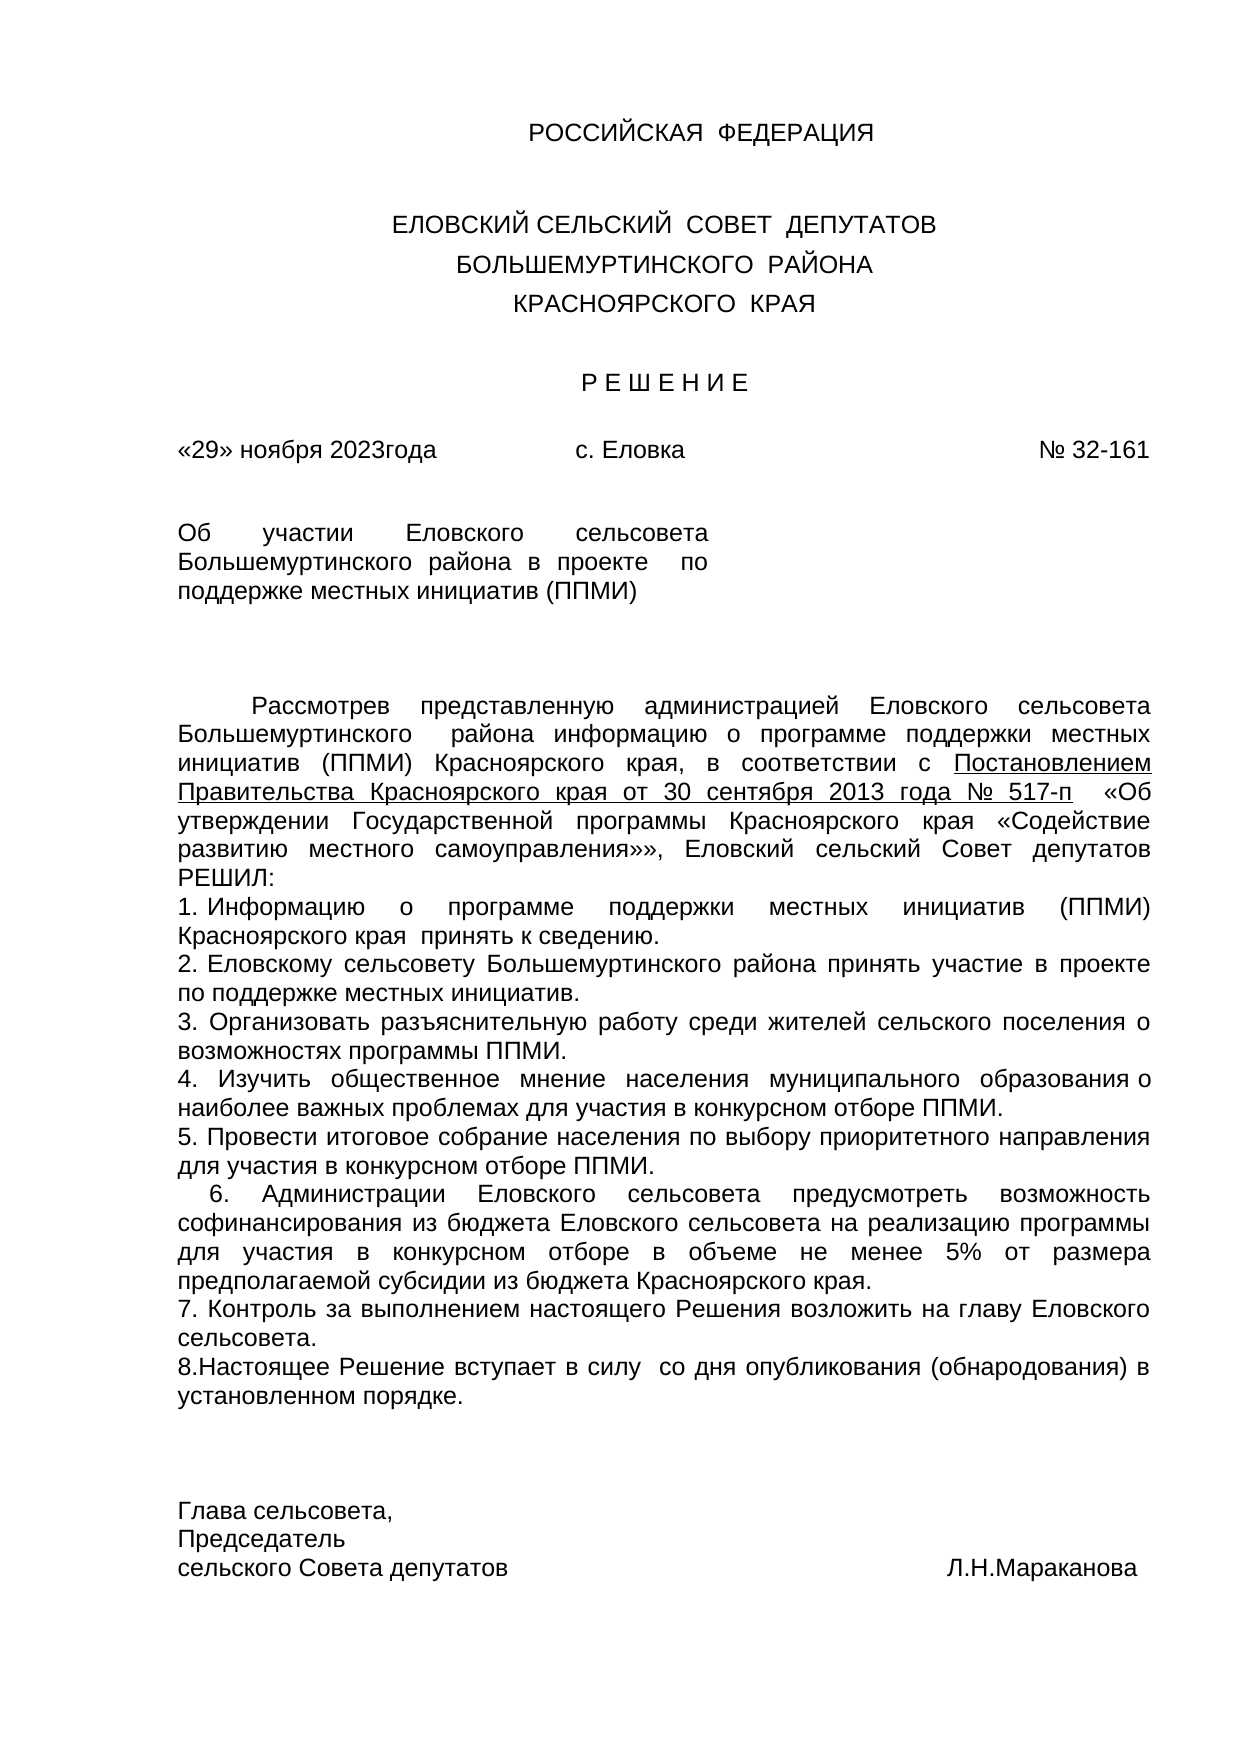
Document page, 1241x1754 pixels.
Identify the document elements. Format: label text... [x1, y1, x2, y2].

title 7. Контроль за выполнением настоящего Решения возложить на главу Еловского сельсовета. [177, 1294, 1152, 1352]
subtitle РОССИЙСКАЯ ФЕДЕРАЦИЯ [177, 118, 1152, 147]
text Председатель [177, 1524, 1152, 1553]
text Об участии Еловского сельсовета Большемуртинского района в проекте по поддержке местных инициатив (ППМИ) [177, 518, 709, 604]
text «29» ноября 2023года с. Еловка № 32-161 [177, 436, 1152, 464]
subtitle Р Е Ш Е Н И Е [177, 367, 1152, 396]
title Еловскому сельсовету Большемуртинского района принять участие в проекте по поддержке местных инициатив. [177, 949, 1152, 1007]
title Информацию о программе поддержки местных инициатив (ППМИ) Красноярского края принять к сведению. [177, 892, 1152, 949]
text 5. Провести итоговое собрание населения по выбору приоритетного направления для участия в конкурсном отборе ППМИ. [177, 1122, 1152, 1179]
text 6. Администрации Еловского сельсовета предусмотреть возможность софинансирования из бюджета Еловского сельсовета на реализацию программы для участия в конкурсном отборе в объеме не менее 5% от размера предполагаемой субсидии из бюджета Красноярского края. [177, 1179, 1152, 1294]
text сельского Совета депутатов Л.Н.Мараканова [177, 1553, 1152, 1582]
text 4. Изучить общественное мнение населения муниципального образования о наиболее важных проблемах для участия в конкурсном отборе ППМИ. [177, 1064, 1152, 1122]
text 3. Организовать разъяснительную работу среди жителей сельского поселения о возможностях программы ППМИ. [177, 1007, 1152, 1064]
subtitle КРАСНОЯРСКОГО КРАЯ [177, 289, 1152, 318]
title 8.Настоящее Решение вступает в силу со дня опубликования (обнародования) в установленном порядке. [177, 1352, 1152, 1409]
subtitle БОЛЬШЕМУРТИНСКОГО РАЙОНА [177, 250, 1152, 278]
text Глава сельсовета, [177, 1496, 1152, 1524]
text Рассмотрев представленную администрацией Еловского сельсовета Большемуртинского района информацию о программе поддержки местных инициатив (ППМИ) Красноярского края, в соответствии с Постановлением Правительства Красноярского края от 30 сентября 2013 года № 517-п «Об утверждении Государственной программы Красноярского края «Содействие развитию местного самоуправления»», Еловский сельский Совет депутатов РЕШИЛ: [177, 691, 1152, 892]
subtitle ЕЛОВСКИЙ СЕЛЬСКИЙ СОВЕТ ДЕПУТАТОВ [177, 210, 1152, 239]
